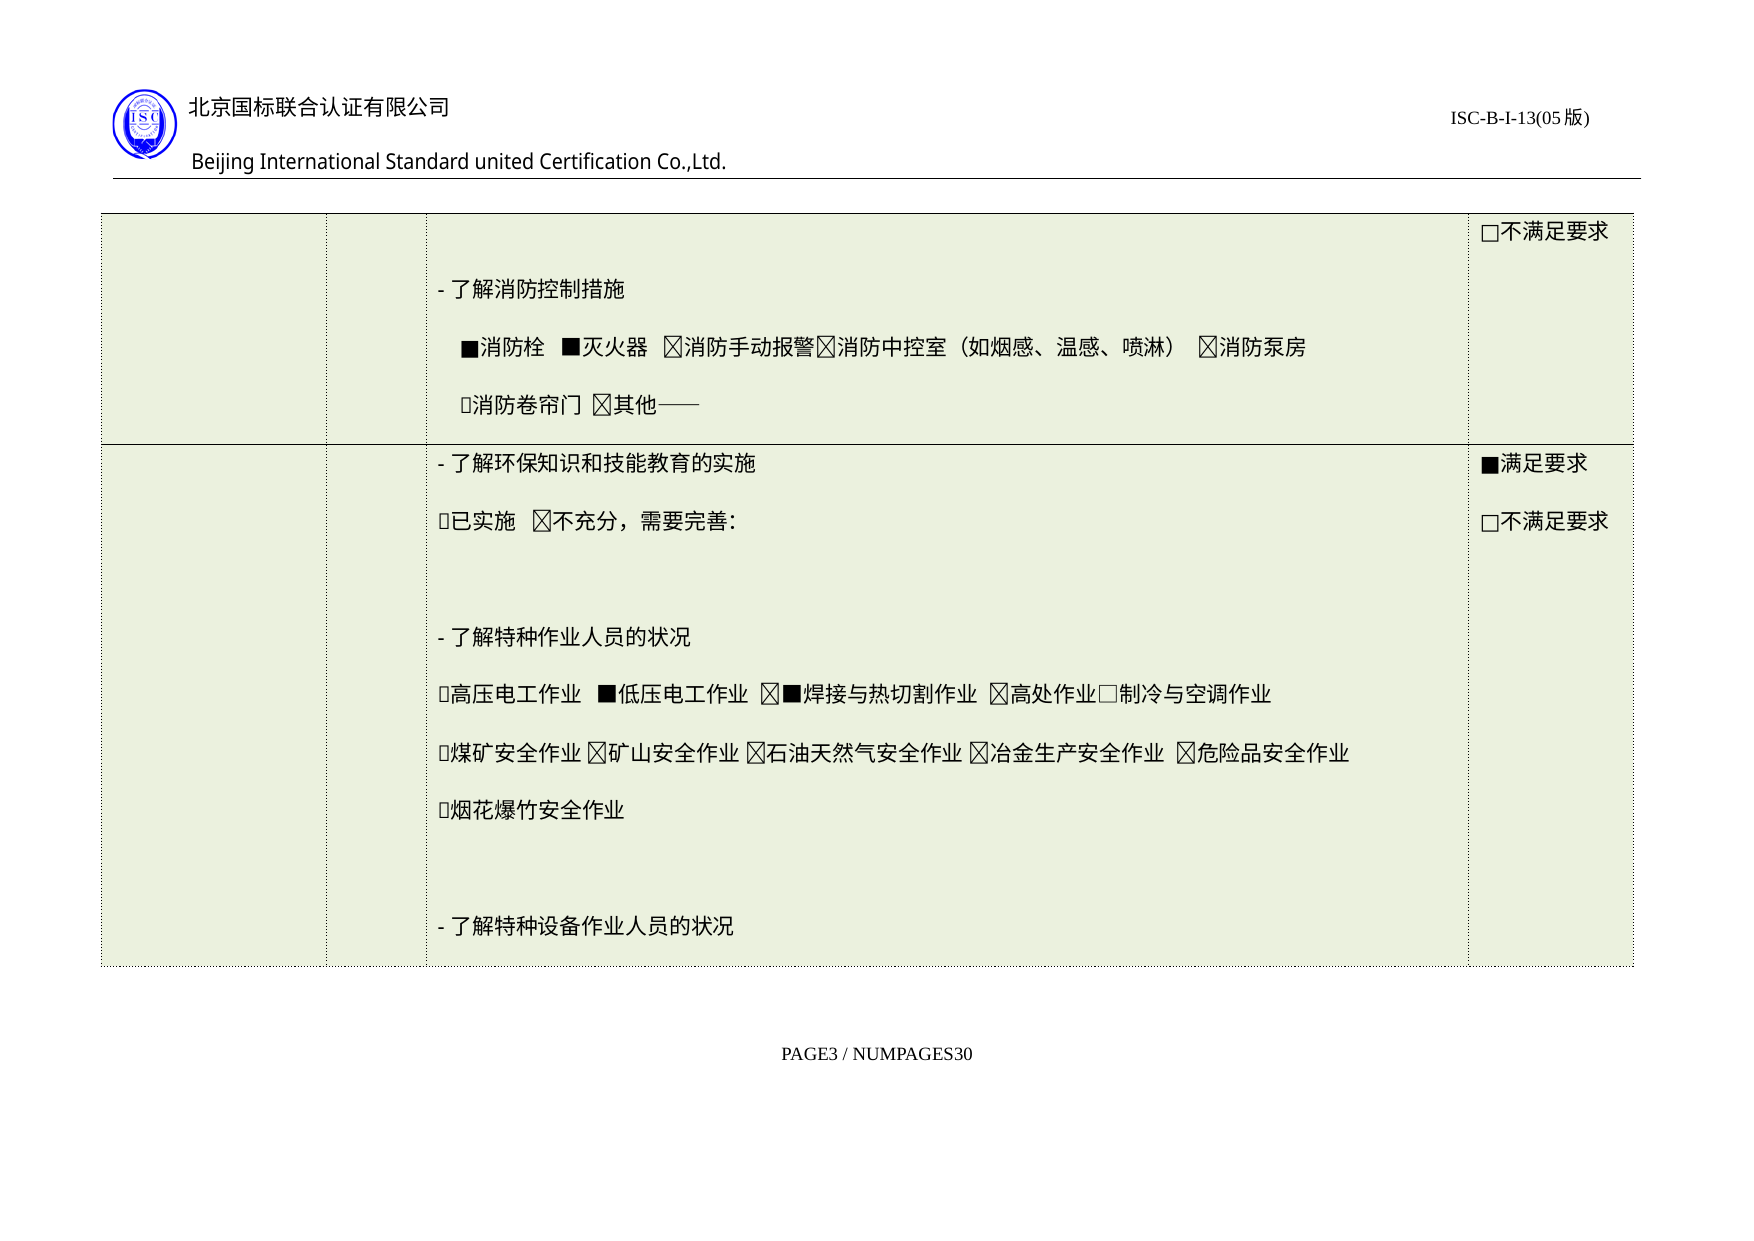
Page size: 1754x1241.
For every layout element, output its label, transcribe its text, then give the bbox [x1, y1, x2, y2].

table_cell [101, 214, 326, 444]
table_cell ■满足要求 □不满足要求 [1468, 214, 1633, 444]
table_cell [326, 214, 426, 444]
picture [112, 89, 180, 158]
table_cell ■满足要求 □不满足要求 [1468, 445, 1633, 966]
table_cell [326, 445, 426, 966]
table_cell - 了解消防控制状况（消防备案或消防验收） ■消防验收 消防备案 被消防部门抽查 被消防部门处罚 其他—— - 了解消防控制措施 ■消防栓 ■灭火器 消防手动报警消防中控室（如烟感、温感、喷淋） 消防泵房 消防卷帘门 其他—— [426, 214, 1468, 444]
table_cell [101, 445, 326, 966]
